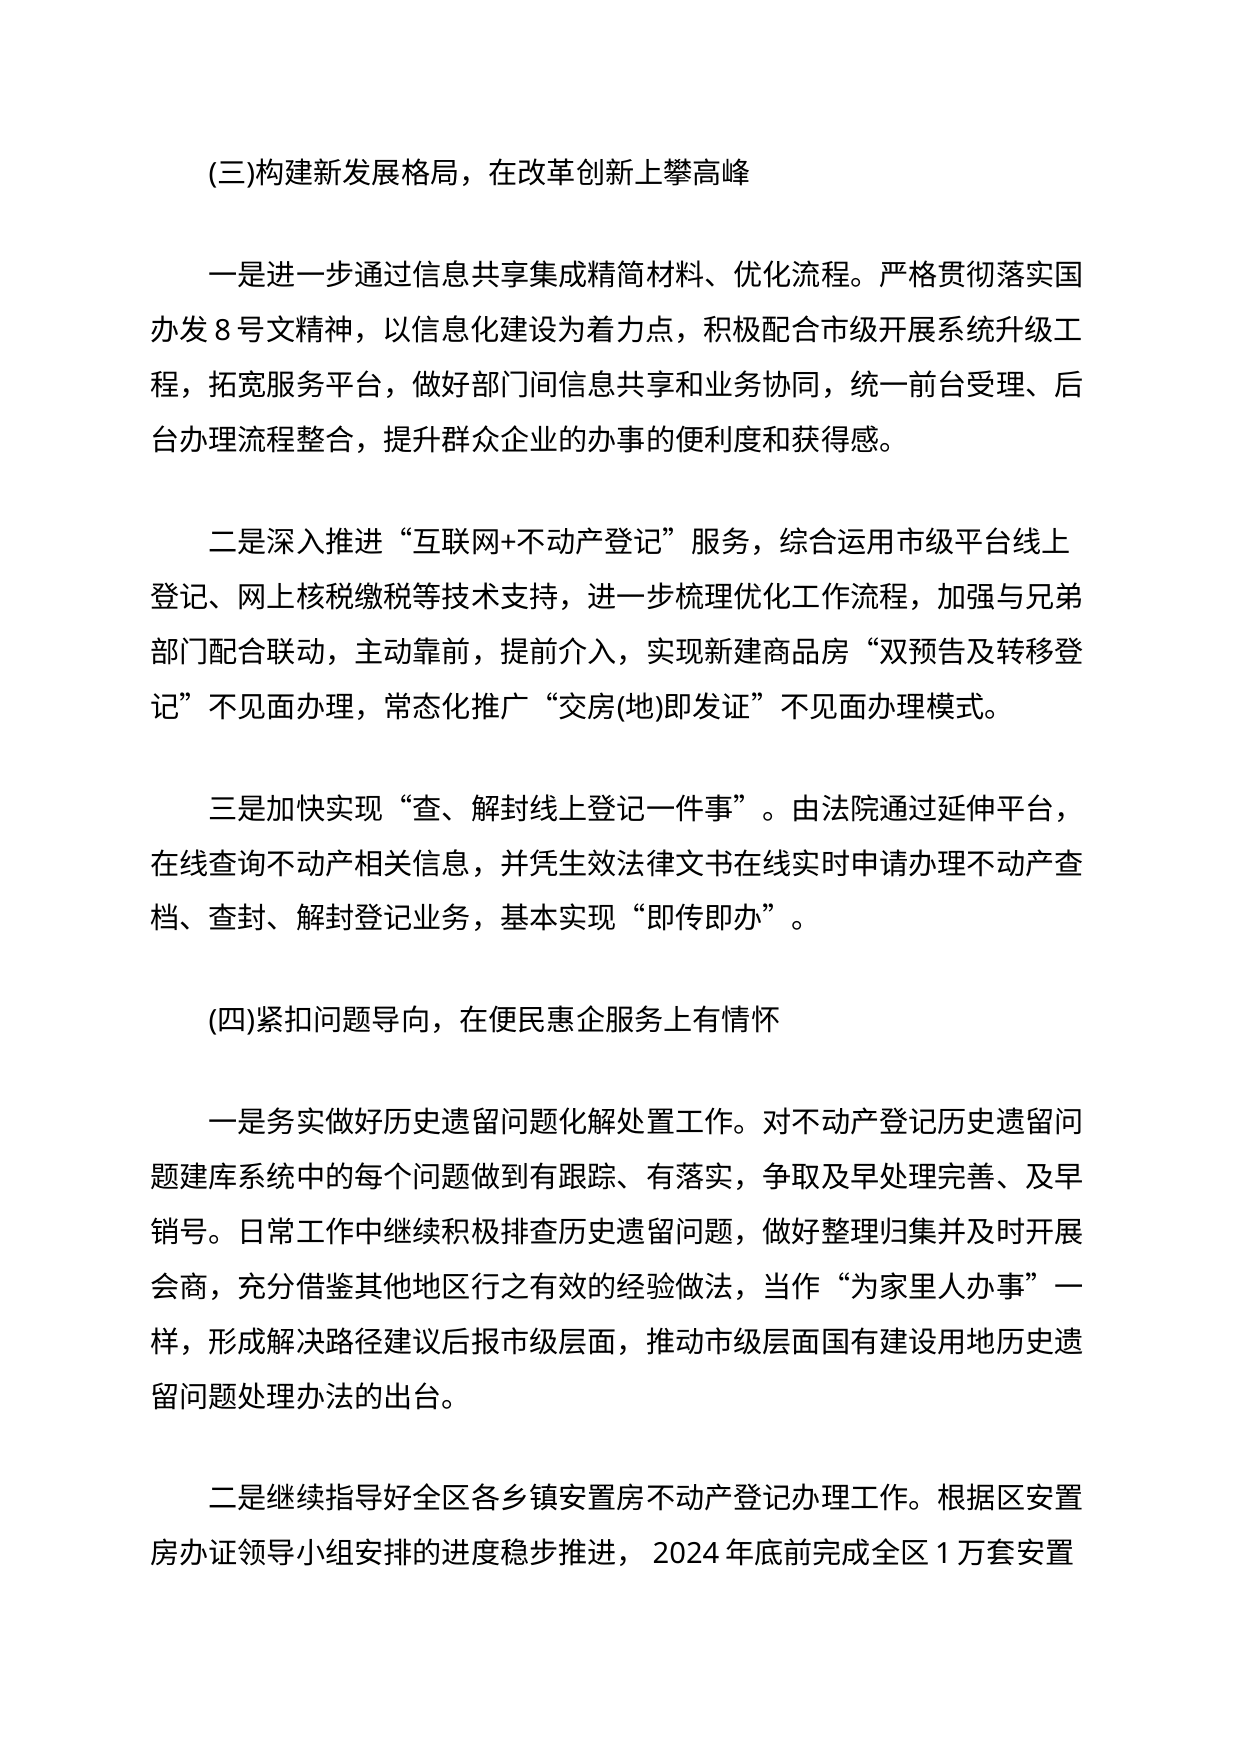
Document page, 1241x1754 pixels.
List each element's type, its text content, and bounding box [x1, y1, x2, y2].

text 一是务实做好历史遗留问题化解处置工作。对不动产登记历史遗留问题建库系统中的每个问题做到有跟踪、有落实，争取及早处理完善、及早销号。日常工作中继续积极排查历史遗留问题，做好整理归集并及时开展会商，充分借鉴其他地区行之有效的经验做法，当作“为家里人办事”一样，形成解决路径建议后报市级层面，推动市级层面国有建设用地历史遗留问题处理办法的出台。 [150, 1099, 1090, 1416]
text (三)构建新发展格局，在改革创新上攀高峰 [150, 150, 1090, 192]
text 三是加快实现“查、解封线上登记一件事”。由法院通过延伸平台，在线查询不动产相关信息，并凭生效法律文书在线实时申请办理不动产查档、查封、解封登记业务，基本实现“即传即办”。 [150, 785, 1090, 937]
text (四)紧扣问题导向，在便民惠企服务上有情怀 [150, 997, 1090, 1039]
text 二是深入推进“互联网+不动产登记”服务，综合运用市级平台线上登记、网上核税缴税等技术支持，进一步梳理优化工作流程，加强与兄弟部门配合联动，主动靠前，提前介入，实现新建商品房“双预告及转移登记”不见面办理，常态化推广“交房(地)即发证”不见面办理模式。 [150, 518, 1090, 726]
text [150, 1475, 1090, 1572]
text 一是进一步通过信息共享集成精简材料、优化流程。严格贯彻落实国办发8号文精神，以信息化建设为着力点，积极配合市级开展系统升级工程，拓宽服务平台，做好部门间信息共享和业务协同，统一前台受理、后台办理流程整合，提升群众企业的办事的便利度和获得感。 [150, 252, 1090, 459]
